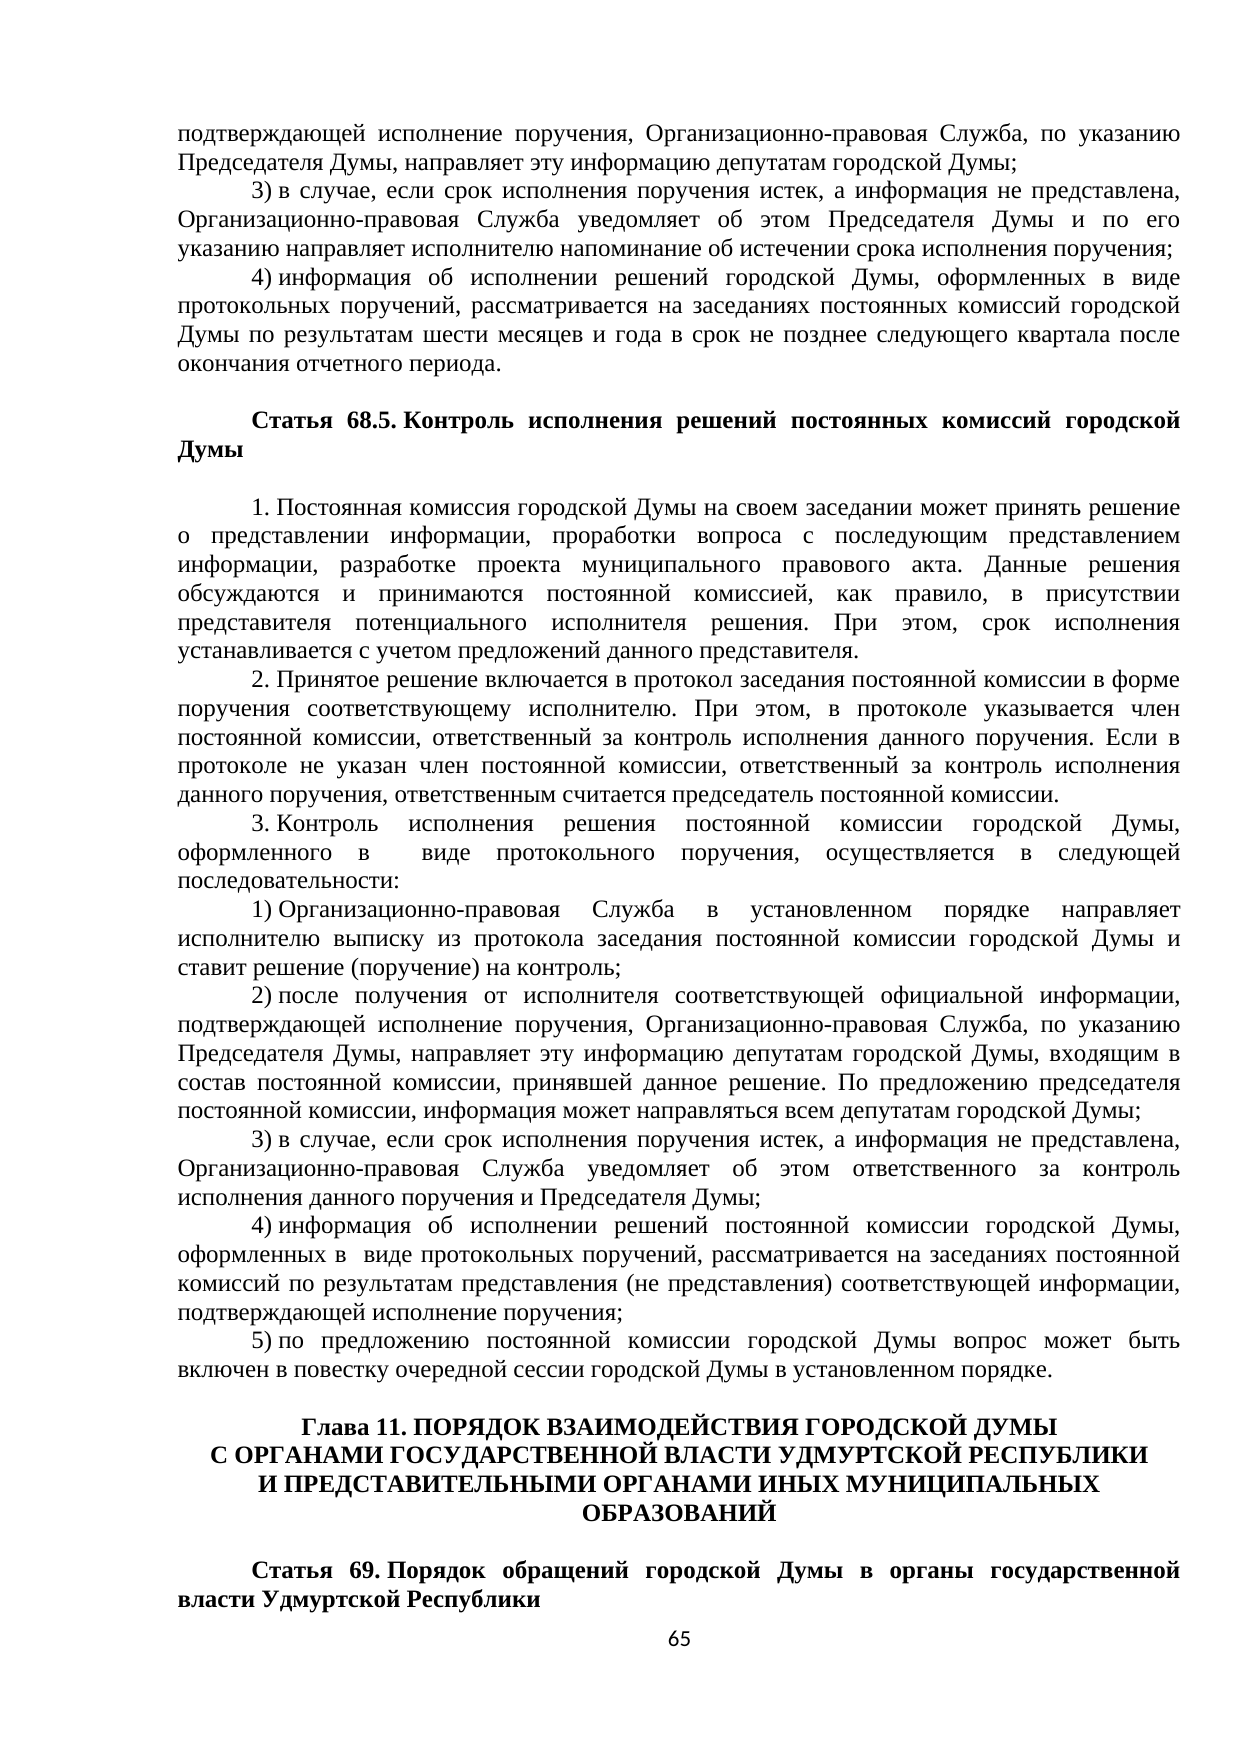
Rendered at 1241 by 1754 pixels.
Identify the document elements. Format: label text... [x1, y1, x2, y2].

text 4) информация об исполнении решений городской Думы, оформленных в виде протокольных поручений, рассматривается на заседаниях постоянных комиссий городской Думы по результатам шести месяцев и года в срок не позднее следующего квартала после окончания отчетного периода. [177, 262, 1181, 377]
text 2) после получения от исполнителя соответствующей официальной информации, подтверждающей исполнение поручения, Организационно-правовая Служба, по указанию Председателя Думы, направляет эту информацию депутатам городской Думы, входящим в состав постоянной комиссии, принявшей данное решение. По предложению председателя постоянной комиссии, информация может направляться всем депутатам городской Думы; [177, 981, 1181, 1124]
text 1. Постоянная комиссия городской Думы на своем заседании может принять решение о представлении информации, проработки вопроса с последующим представлением информации, разработке проекта муниципального правового акта. Данные решения обсуждаются и принимаются постоянной комиссией, как правило, в присутствии представителя потенциального исполнителя решения. При этом, срок исполнения устанавливается с учетом предложений данного представителя. [177, 492, 1181, 664]
text И ПРЕДСТАВИТЕЛЬНЫМИ ОРГАНАМИ ИНЫХ МУНИЦИПАЛЬНЫХ ОБРАЗОВАНИЙ [177, 1469, 1181, 1527]
text 4) информация об исполнении решений постоянной комиссии городской Думы, оформленных в виде протокольных поручений, рассматривается на заседаниях постоянной комиссий по результатам представления (не представления) соответствующей информации, подтверждающей исполнение поручения; [177, 1211, 1181, 1326]
text 2. Принятое решение включается в протокол заседания постоянной комиссии в форме поручения соответствующему исполнителю. При этом, в протоколе указывается член постоянной комиссии, ответственный за контроль исполнения данного поручения. Если в протоколе не указан член постоянной комиссии, ответственный за контроль исполнения данного поручения, ответственным считается председатель постоянной комиссии. [177, 664, 1181, 808]
text 3. Контроль исполнения решения постоянной комиссии городской Думы, оформленного в виде протокольного поручения, осуществляется в следующей последовательности: [177, 808, 1181, 894]
text 3) в случае, если срок исполнения поручения истек, а информация не представлена, Организационно-правовая Служба уведомляет об этом ответственного за контроль исполнения данного поручения и Председателя Думы; [177, 1124, 1181, 1211]
text С ОРГАНАМИ ГОСУДАРСТВЕННОЙ ВЛАСТИ УДМУРТСКОЙ РЕСПУБЛИКИ [177, 1441, 1181, 1469]
text 5) по предложению постоянной комиссии городской Думы вопрос может быть включен в повестку очередной сессии городской Думы в установленном порядке. [177, 1326, 1181, 1383]
text 3) в случае, если срок исполнения поручения истек, а информация не представлена, Организационно-правовая Служба уведомляет об этом Председателя Думы и по его указанию направляет исполнителю напоминание об истечении срока исполнения поручения; [177, 176, 1181, 262]
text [177, 118, 1181, 176]
text Статья 68.5. Контроль исполнения решений постоянных комиссий городской Думы [177, 406, 1181, 463]
text Статья 69. Порядок обращений городской Думы в органы государственной власти Удмуртской Республики [177, 1556, 1181, 1613]
text 1) Организационно-правовая Служба в установленном порядке направляет исполнителю выписку из протокола заседания постоянной комиссии городской Думы и ставит решение (поручение) на контроль; [177, 894, 1181, 981]
text Глава 11. ПОРЯДОК ВЗАИМОДЕЙСТВИЯ ГОРОДСКОЙ ДУМЫ [177, 1412, 1181, 1441]
